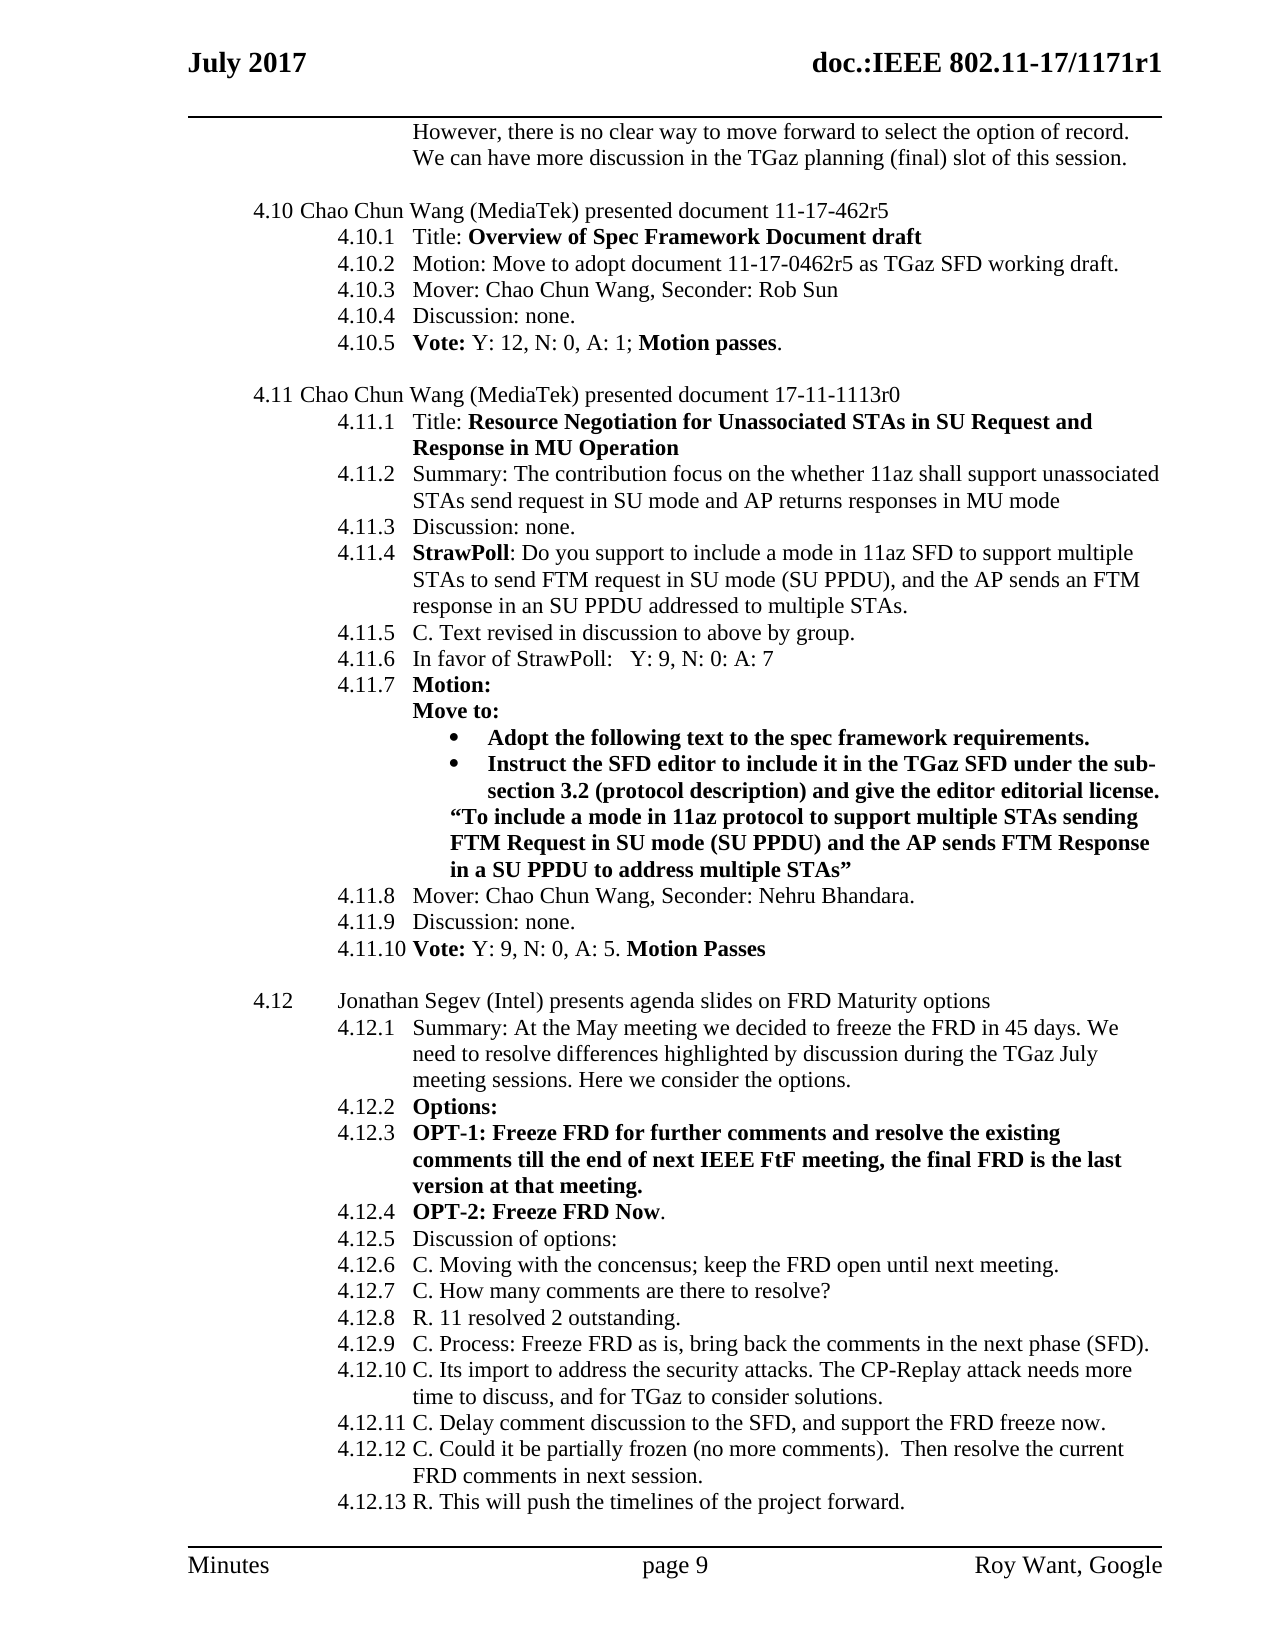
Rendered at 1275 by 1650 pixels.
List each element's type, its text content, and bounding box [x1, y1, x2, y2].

list Discussion: none. [337, 908, 1162, 935]
list Summary: At the May meeting we decided to freeze the FRD in 45 days. We need to resolve differences highlighted by discussion during the TGaz July meeting sessions. Here we consider the options. [337, 1014, 1162, 1093]
list Vote: Y: 9, N: 0, A: 5. Motion Passes [337, 935, 1162, 987]
list Discussion of options: [337, 1225, 1162, 1251]
list C. Process: Freeze FRD as is, bring back the comments in the next phase (SFD). [337, 1330, 1162, 1356]
list Title: Resource Negotiation for Unassociated STAs in SU Request and Response in MU Operation [337, 408, 1162, 460]
list Mover: Chao Chun Wang, Seconder: Rob Sun [337, 276, 1162, 302]
list Vote: Y: 12, N: 0, A: 1; Motion passes. [337, 329, 1162, 381]
list C. Moving with the concensus; keep the FRD open until next meeting. [337, 1251, 1162, 1277]
list Title: Overview of Spec Framework Document draft [337, 223, 1162, 249]
list Mover: Chao Chun Wang, Seconder: Nehru Bhandara. [337, 882, 1162, 908]
list Discussion: none. [337, 513, 1162, 539]
list Options: [337, 1093, 1162, 1119]
list C. Delay comment discussion to the SFD, and support the FRD freeze now. [337, 1409, 1162, 1436]
list C. Could it be partially frozen (no more comments). Then resolve the current FRD comments in next session. [337, 1436, 1162, 1488]
list Jonathan Segev (Intel) presents agenda slides on FRD Maturity options [253, 987, 1162, 1014]
list Chao Chun Wang (MediaTek) presented document 11-17-462r5 [253, 197, 1162, 223]
list “To include a mode in 11az protocol to support multiple STAs sending FTM Request in SU mode (SU PPDU) and the AP sends FTM Response in a SU PPDU to address multiple STAs” [450, 803, 1162, 882]
list C. How many comments are there to resolve? [337, 1277, 1162, 1304]
list Summary: The contribution focus on the whether 11az shall support unassociated STAs send request in SU mode and AP returns responses in MU mode [337, 460, 1162, 513]
list StrawPoll: Do you support to include a mode in 11az SFD to support multiple STAs to send FTM request in SU mode (SU PPDU), and the AP sends an FTM response in an SU PPDU addressed to multiple STAs. [337, 539, 1162, 618]
list Move to: [412, 698, 1162, 724]
list R. 11 resolved 2 outstanding. [337, 1304, 1162, 1330]
list Instruct the SFD editor to include it in the TGaz SFD under the sub-section 3.2 (protocol description) and give the editor editorial license. [450, 750, 1162, 803]
list R. This will push the timelines of the project forward. [337, 1488, 1162, 1514]
list Discussion: none. [337, 302, 1162, 329]
list OPT-2: Freeze FRD Now. [337, 1198, 1162, 1225]
list Chao Chun Wang (MediaTek) presented document 17-11-1113r0 [253, 381, 1162, 408]
list C. Its import to address the security attacks. The CP-Replay attack needs more time to discuss, and for TGaz to consider solutions. [337, 1356, 1162, 1409]
list In favor of StrawPoll: Y: 9, N: 0: A: 7 [337, 645, 1162, 671]
list Motion: [337, 671, 1162, 698]
list Adopt the following text to the spec framework requirements. [450, 724, 1162, 750]
list Motion: Move to adopt document 11-17-0462r5 as TGaz SFD working draft. [337, 249, 1162, 276]
list C. Text revised in discussion to above by group. [337, 618, 1162, 645]
list OPT-1: Freeze FRD for further comments and resolve the existing comments till the end of next IEEE FtF meeting, the final FRD is the last version at that meeting. [337, 1119, 1162, 1198]
